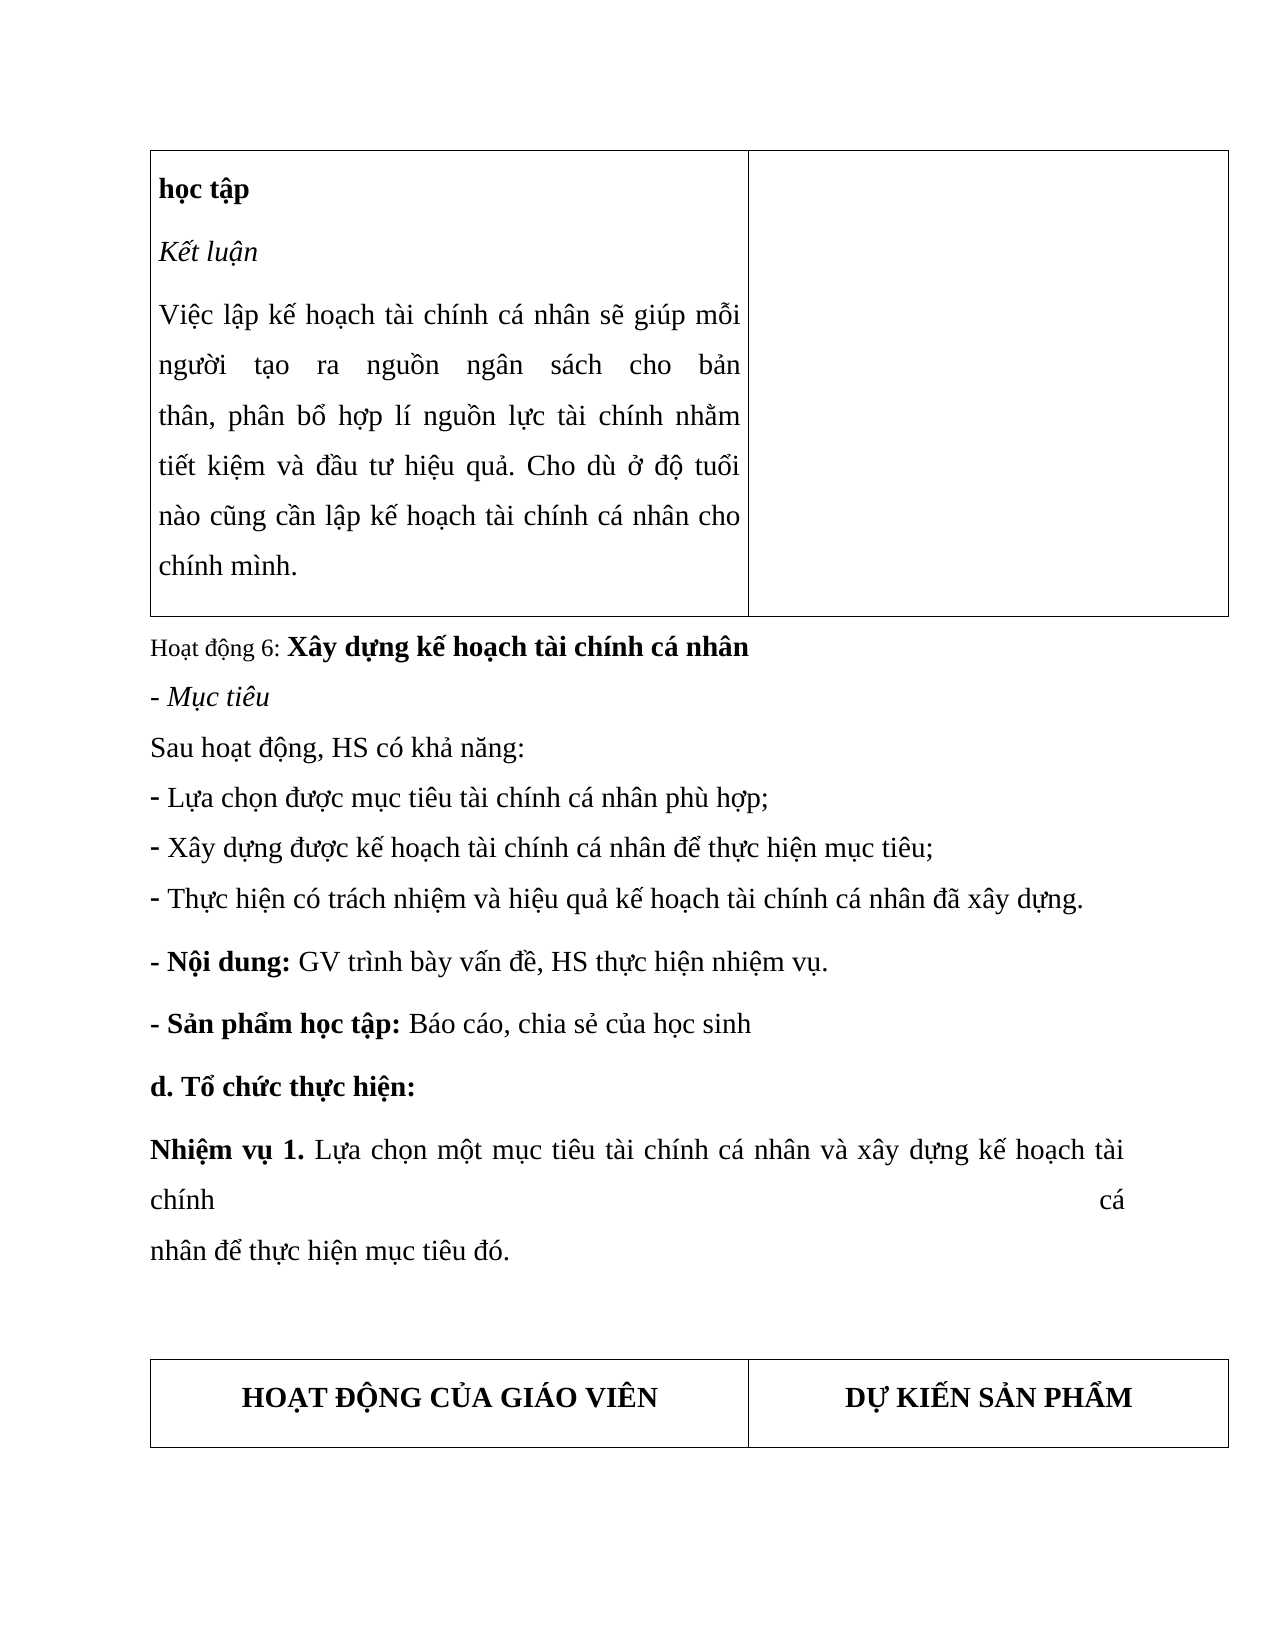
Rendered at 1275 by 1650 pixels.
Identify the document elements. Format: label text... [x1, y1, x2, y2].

text Nhiệm vụ 1. Lựa chọn một mục tiêu tài chính cá nhân và xây dựng kế hoạch tài chính cá nhân để thực hiện mục tiêu đó. [150, 1132, 1125, 1266]
text d. Tổ chức thực hiện: [150, 1069, 1125, 1103]
text - Nội dung: GV trình bày vấn đề, HS thực hiện nhiệm vụ. [150, 944, 1125, 977]
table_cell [151, 151, 748, 616]
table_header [151, 1360, 748, 1447]
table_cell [749, 151, 1228, 616]
table_header DỰ KIẾN SẢN PHẨM [749, 1360, 1228, 1447]
text Hoạt động 6: Xây dựng kế hoạch tài chính cá nhân - Mục tiêu Sau hoạt động, HS có khả năng: Lựa chọn được mục tiêu tài chính cá nhân phù hợp; Xây dựng được kế hoạch tài chính cá nhân để thực hiện mục tiêu; Thực hiện có trách nhiệm và hiệu quả kế hoạch tài chính cá nhân đã xây dựng. [150, 629, 1125, 914]
text - Sản phẩm học tập: Báo cáo, chia sẻ của học sinh [150, 1007, 1125, 1040]
